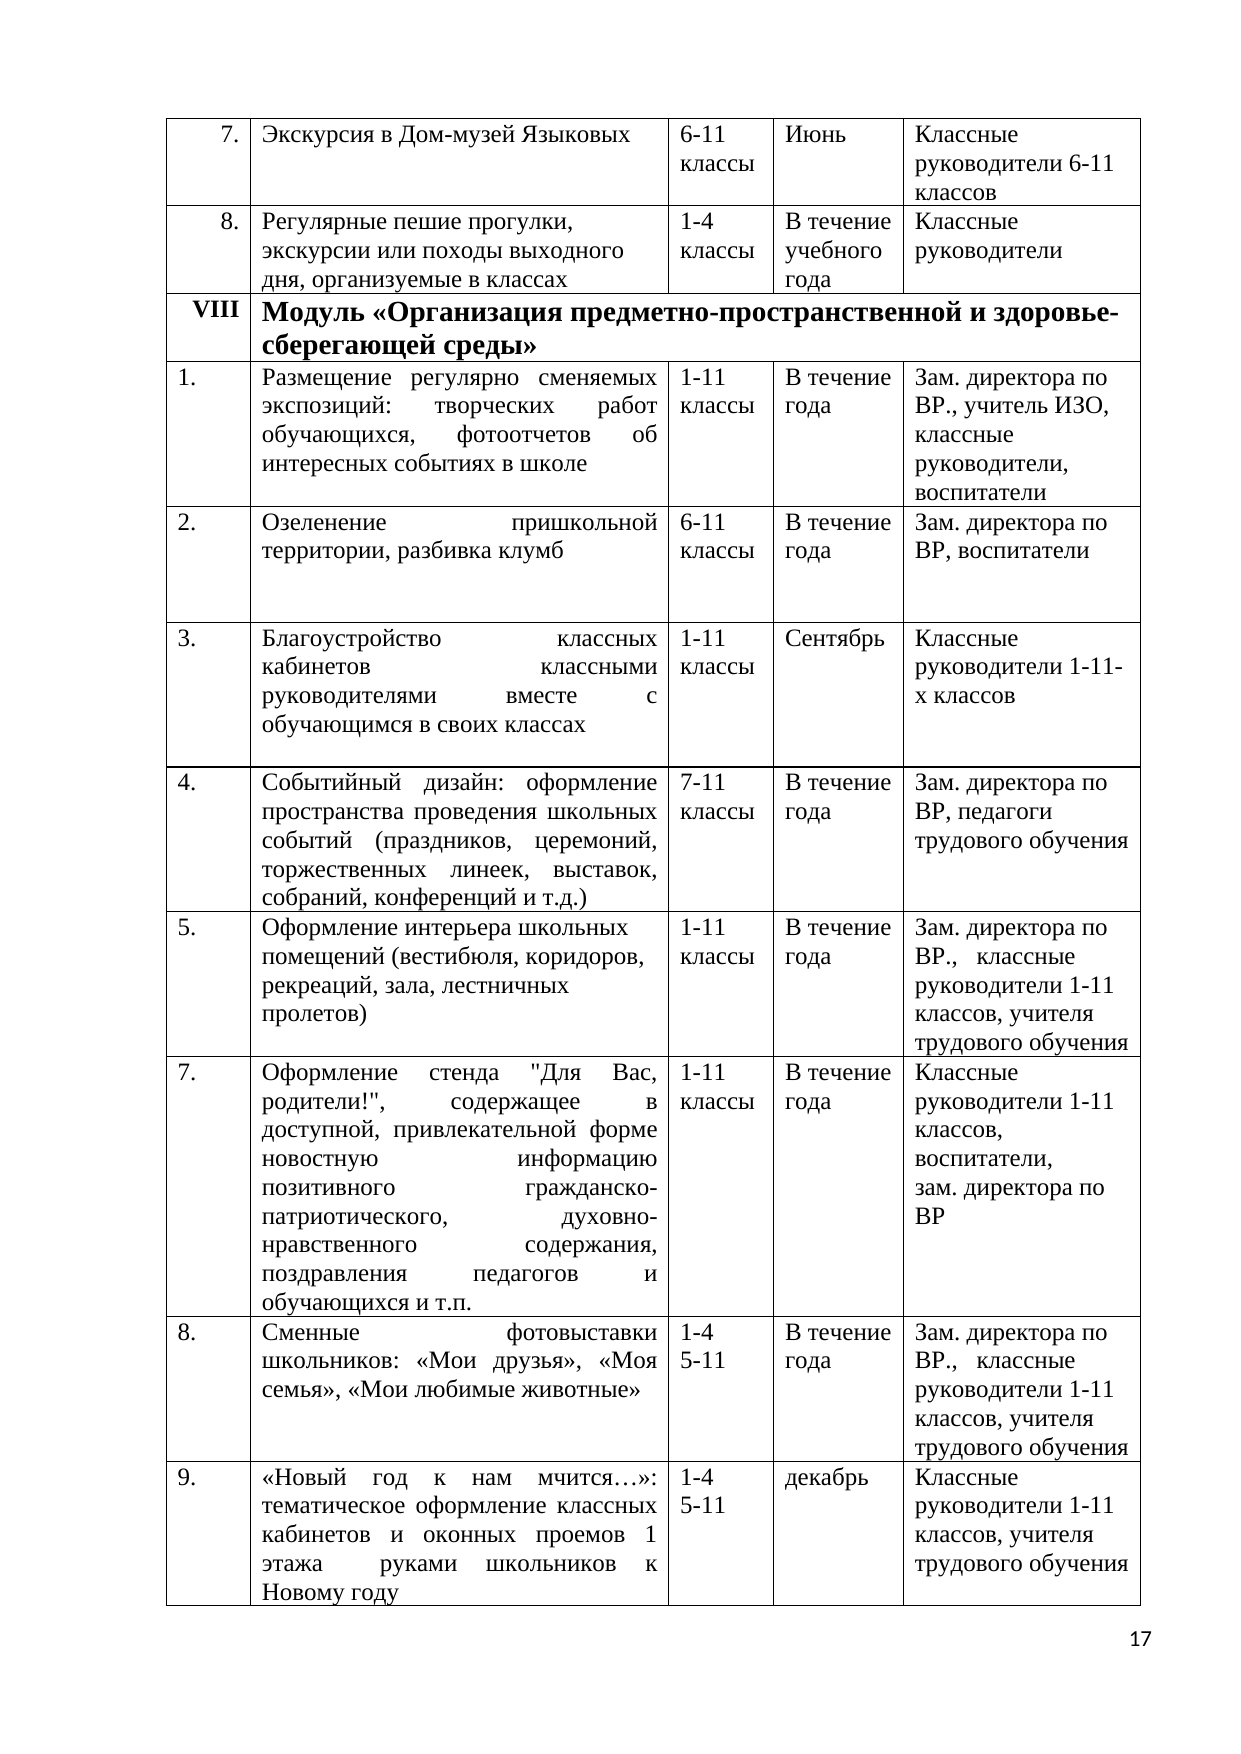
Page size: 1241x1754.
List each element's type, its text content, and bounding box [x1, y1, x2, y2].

table_cell 3. [167, 623, 250, 766]
table_cell 1. [167, 362, 250, 506]
table_cell 6-11 классы [669, 507, 773, 622]
table_cell Размещение регулярно сменяемых экспозиций: творческих работ обучающихся, фотоотчетов об интересных событиях в школе [251, 362, 668, 506]
table_cell 8. [167, 206, 250, 293]
table_cell Оформление интерьера школьных помещений (вестибюля, коридоров, рекреаций, зала, лестничных пролетов) [251, 912, 668, 1056]
table_cell 2. [167, 507, 250, 622]
table_cell Зам. директора по ВР, педагоги трудового обучения [904, 768, 1140, 911]
table_cell Зам. директора по ВР., учитель ИЗО, классные руководители, воспитатели [904, 362, 1140, 506]
table_cell Модуль «Организация предметно-пространственной и здоровье-сберегающей среды» [251, 294, 1140, 361]
table_cell Зам. директора по ВР, воспитатели [904, 507, 1140, 622]
table_cell Регулярные пешие прогулки, экскурсии или походы выходного дня, организуемые в классах [251, 206, 668, 293]
table_cell 7. [167, 1057, 250, 1316]
table_cell 1-4 5-11 [669, 1462, 773, 1605]
table_cell 1-4 классы [669, 206, 773, 293]
table_cell Классные руководители 1-11 классов, воспитатели, зам. директора по ВР [904, 1057, 1140, 1316]
table_cell 7. [167, 119, 250, 205]
table_cell Классные руководители 6-11 классов [904, 119, 1140, 205]
table_cell Зам. директора по ВР., классные руководители 1-11 классов, учителя трудового обучения [904, 1317, 1140, 1461]
table_cell 1-11 классы [669, 1057, 773, 1316]
table_cell Экскурсия в Дом-музей Языковых [251, 119, 668, 205]
table_cell 1-4 5-11 [669, 1317, 773, 1461]
table_cell В течение года [774, 362, 903, 506]
table_cell 4. [167, 768, 250, 911]
table_cell Июнь [774, 119, 903, 205]
table_cell «Новый год к нам мчится…»: тематическое оформление классных кабинетов и оконных проемов 1 этажа руками школьников к Новому году [251, 1462, 668, 1605]
table_cell Оформление стенда "Для Вас, родители!", содержащее в доступной, привлекательной форме новостную информацию позитивного гражданско-патриотического, духовно-нравственного содержания, поздравления педагогов и обучающихся и т.п. [251, 1057, 668, 1316]
table_cell 1-11 классы [669, 362, 773, 506]
table_cell В течение года [774, 768, 903, 911]
table_cell 9. [167, 1462, 250, 1605]
table_cell 6-11 классы [669, 119, 773, 205]
table_cell VIII [167, 294, 250, 361]
table_cell 1-11 классы [669, 912, 773, 1056]
table_cell В течение учебного года [774, 206, 903, 293]
table_cell 5. [167, 912, 250, 1056]
table_cell 7-11 классы [669, 768, 773, 911]
table_cell 8. [167, 1317, 250, 1461]
table_cell В течение года [774, 912, 903, 1056]
table_cell декабрь [774, 1462, 903, 1605]
table_cell Сентябрь [774, 623, 903, 766]
table_cell В течение года [774, 1317, 903, 1461]
table_cell Классные руководители [904, 206, 1140, 293]
table_cell В течение года [774, 1057, 903, 1316]
table_cell Классные руководители 1-11-х классов [904, 623, 1140, 766]
table_cell Зам. директора по ВР., классные руководители 1-11 классов, учителя трудового обучения [904, 912, 1140, 1056]
table_cell Озеленение пришкольной территории, разбивка клумб [251, 507, 668, 622]
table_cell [904, 1462, 1140, 1605]
table_cell 1-11 классы [669, 623, 773, 766]
table_cell Благоустройство классных кабинетов классными руководителями вместе с обучающимся в своих классах [251, 623, 668, 766]
table_cell Событийный дизайн: оформление пространства проведения школьных событий (праздников, церемоний, торжественных линеек, выставок, собраний, конференций и т.д.) [251, 768, 668, 911]
table_cell В течение года [774, 507, 903, 622]
table_cell Сменные фотовыставки школьников: «Мои друзья», «Моя семья», «Мои любимые животные» [251, 1317, 668, 1461]
